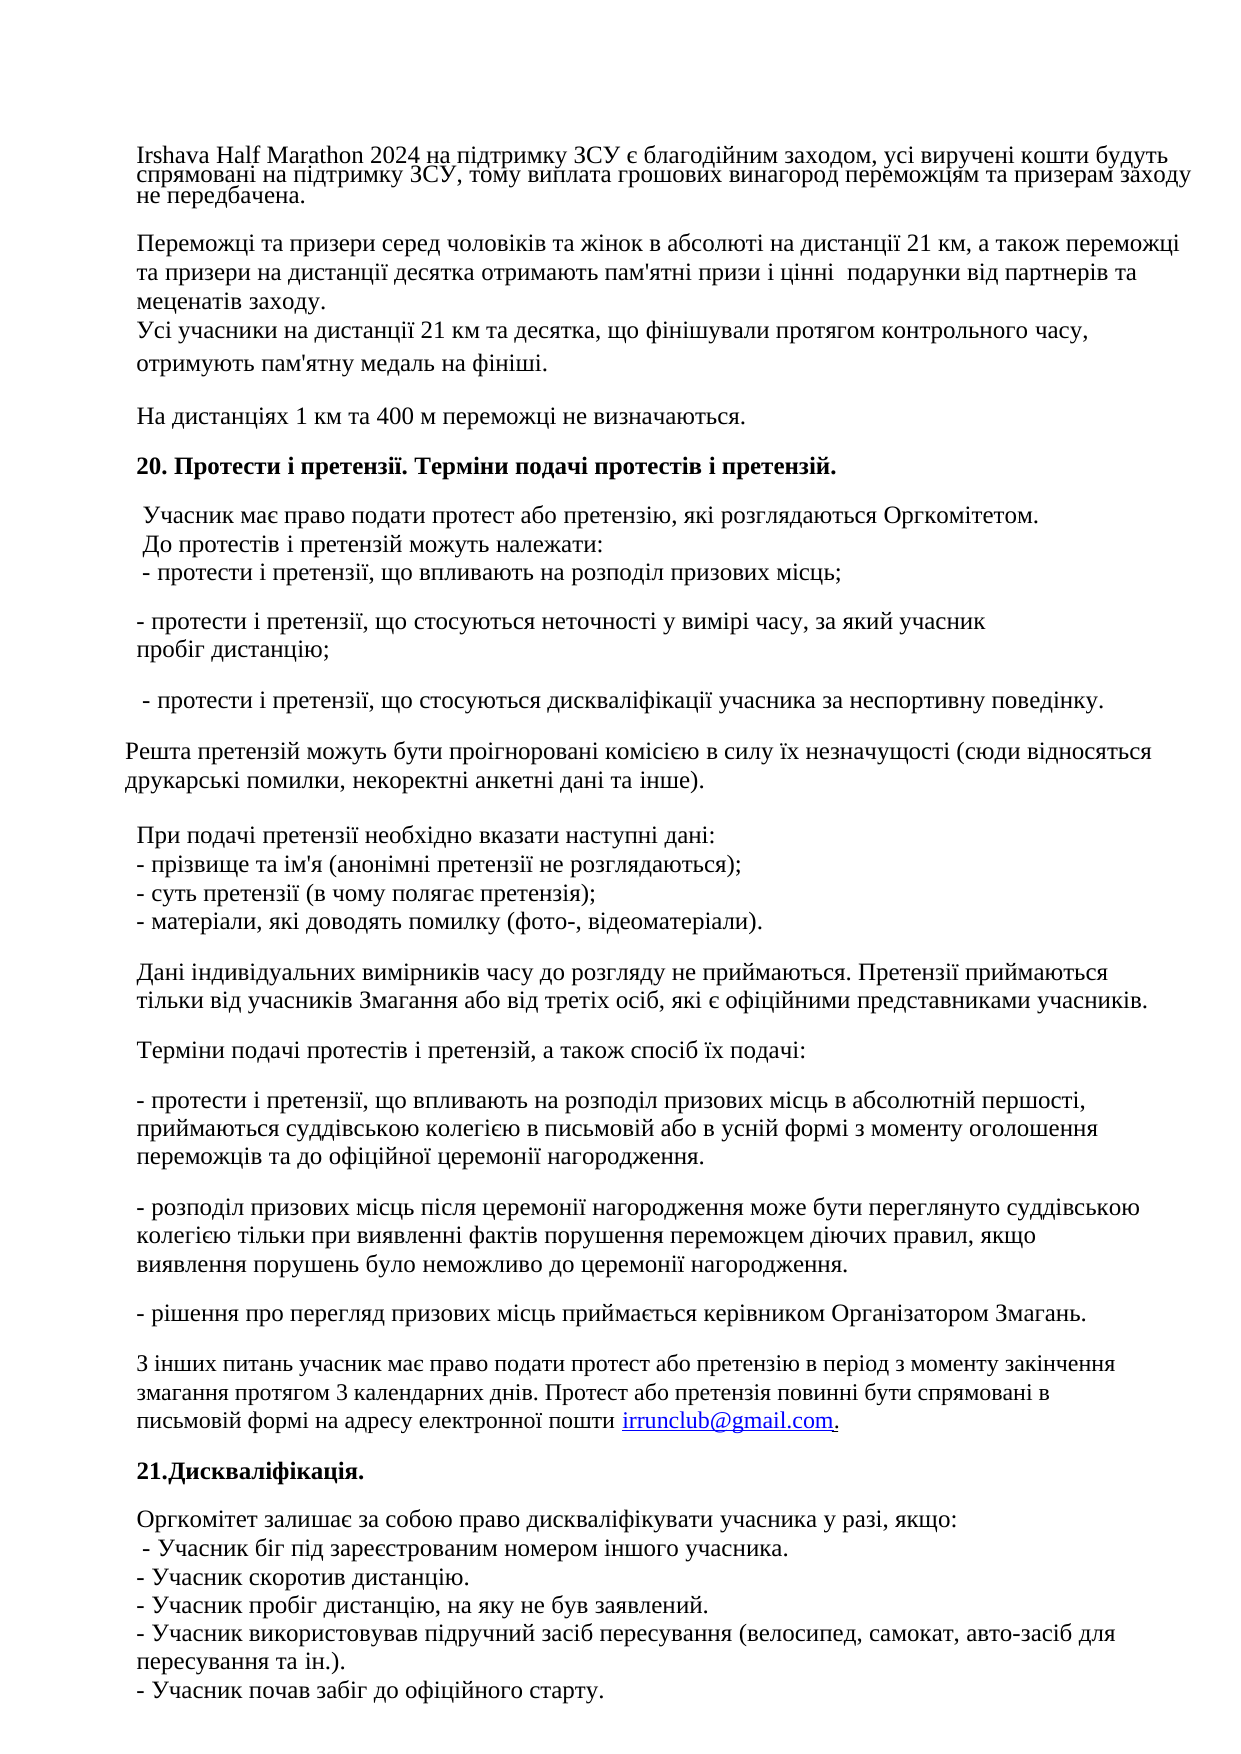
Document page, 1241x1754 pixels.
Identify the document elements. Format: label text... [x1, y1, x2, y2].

list Учасник використовував підручний засіб пересування (велосипед, самокат, авто-засіб для пересування та ін.). [136, 1619, 1116, 1675]
list Учасник пробіг дистанцію, на яку не був заявлений. [136, 1591, 1201, 1619]
text При подачі претензії необхідно вказати наступні дані: [136, 821, 1201, 849]
text На дистанціях 1 км та 400 м переможці не визначаються. [136, 401, 1201, 429]
list протести і претензії, що стосуються дискваліфікації учасника за неспортивну поведінку. [142, 685, 1201, 714]
text Дані індивідуальних вимірників часу до розгляду не приймаються. Претензії приймаються тільки від учасників Змагання або від третіх осіб, які є офіційними представниками учасників. [136, 958, 1168, 1014]
list розподіл призових місць після церемонії нагородження може бути переглянуто суддівською колегією тільки при виявленні фактів порушення переможцем діючих правил, якщо виявлення порушень було неможливо до церемонії нагородження. [136, 1193, 1152, 1277]
list протести і претензії, що впливають на розподіл призових місць; [142, 558, 1201, 586]
list Учасник скоротив дистанцію. [136, 1562, 1201, 1591]
text Усі учасники на дистанції 21 км та десятка, що фінішували протягом контрольного часу, отримують пам'ятну медаль на фініші. [136, 315, 1111, 377]
subtitle Дискваліфікація. [136, 1456, 1201, 1485]
list рішення про перегляд призових місць приймається керівником Організатором Змагань. [136, 1298, 1201, 1327]
text Учасник має право подати протест або претензію, які розглядаються Оргкомітетом. До протестів і претензій можуть належати: [142, 500, 1062, 558]
list матеріали, які доводять помилку (фото-, відеоматеріали). [136, 907, 1201, 935]
list протести і претензії, що впливають на розподіл призових місць в абсолютній першості, приймаються суддівською колегією в письмовій або в усній формі з моменту оголошення переможців та до офіційної церемонії нагородження. [136, 1086, 1099, 1169]
list суть претензії (в чому полягає претензія); [136, 878, 1201, 907]
text Терміни подачі протестів і претензій, а також спосіб їх подачі: [136, 1035, 1201, 1063]
text Оргкомітет залишає за собою право дискваліфікувати учасника у разі, якщо: [136, 1504, 1201, 1533]
list Решта претензій можуть бути проігноровані комісією в силу їх незначущості (сюди відносяться друкарські помилки, некоректні анкетні дані та інше). [125, 736, 1201, 793]
subtitle Протести і претензії. Терміни подачі протестів і претензій. [136, 451, 1201, 480]
text З інших питань учасник має право подати протест або претензію в період з моменту закінчення змагання протягом 3 календарних днів. Протест або претензія повинні бути спрямовані в письмовій формі на адресу електронної пошти irrunclub@gmail.com. [136, 1349, 1119, 1434]
list Учасник почав забіг до офіційного старту. [136, 1675, 1201, 1704]
list Учасник біг під зареєстрованим номером іншого учасника. [142, 1533, 1201, 1562]
list протести і претензії, що стосуються неточності у вимірі часу, за який учасник пробіг дистанцію; [136, 607, 1059, 663]
text Irshava Half Marathon 2024 на підтримку ЗСУ є благодійним заходом, усі виручені кошти будуть спрямовані на підтримку ЗСУ, тому виплата грошових винагород переможцям та призерам заходу не передбачена. [136, 148, 1201, 208]
list прізвище та ім'я (анонімні претензії не розглядаються); [136, 849, 1201, 878]
text Переможці та призери серед чоловіків та жінок в абсолюті на дистанції 21 км, а також переможці та призери на дистанції десятка отримають пам'ятні призи і цінні подарунки від партнерів та меценатів заходу. [136, 228, 1201, 315]
